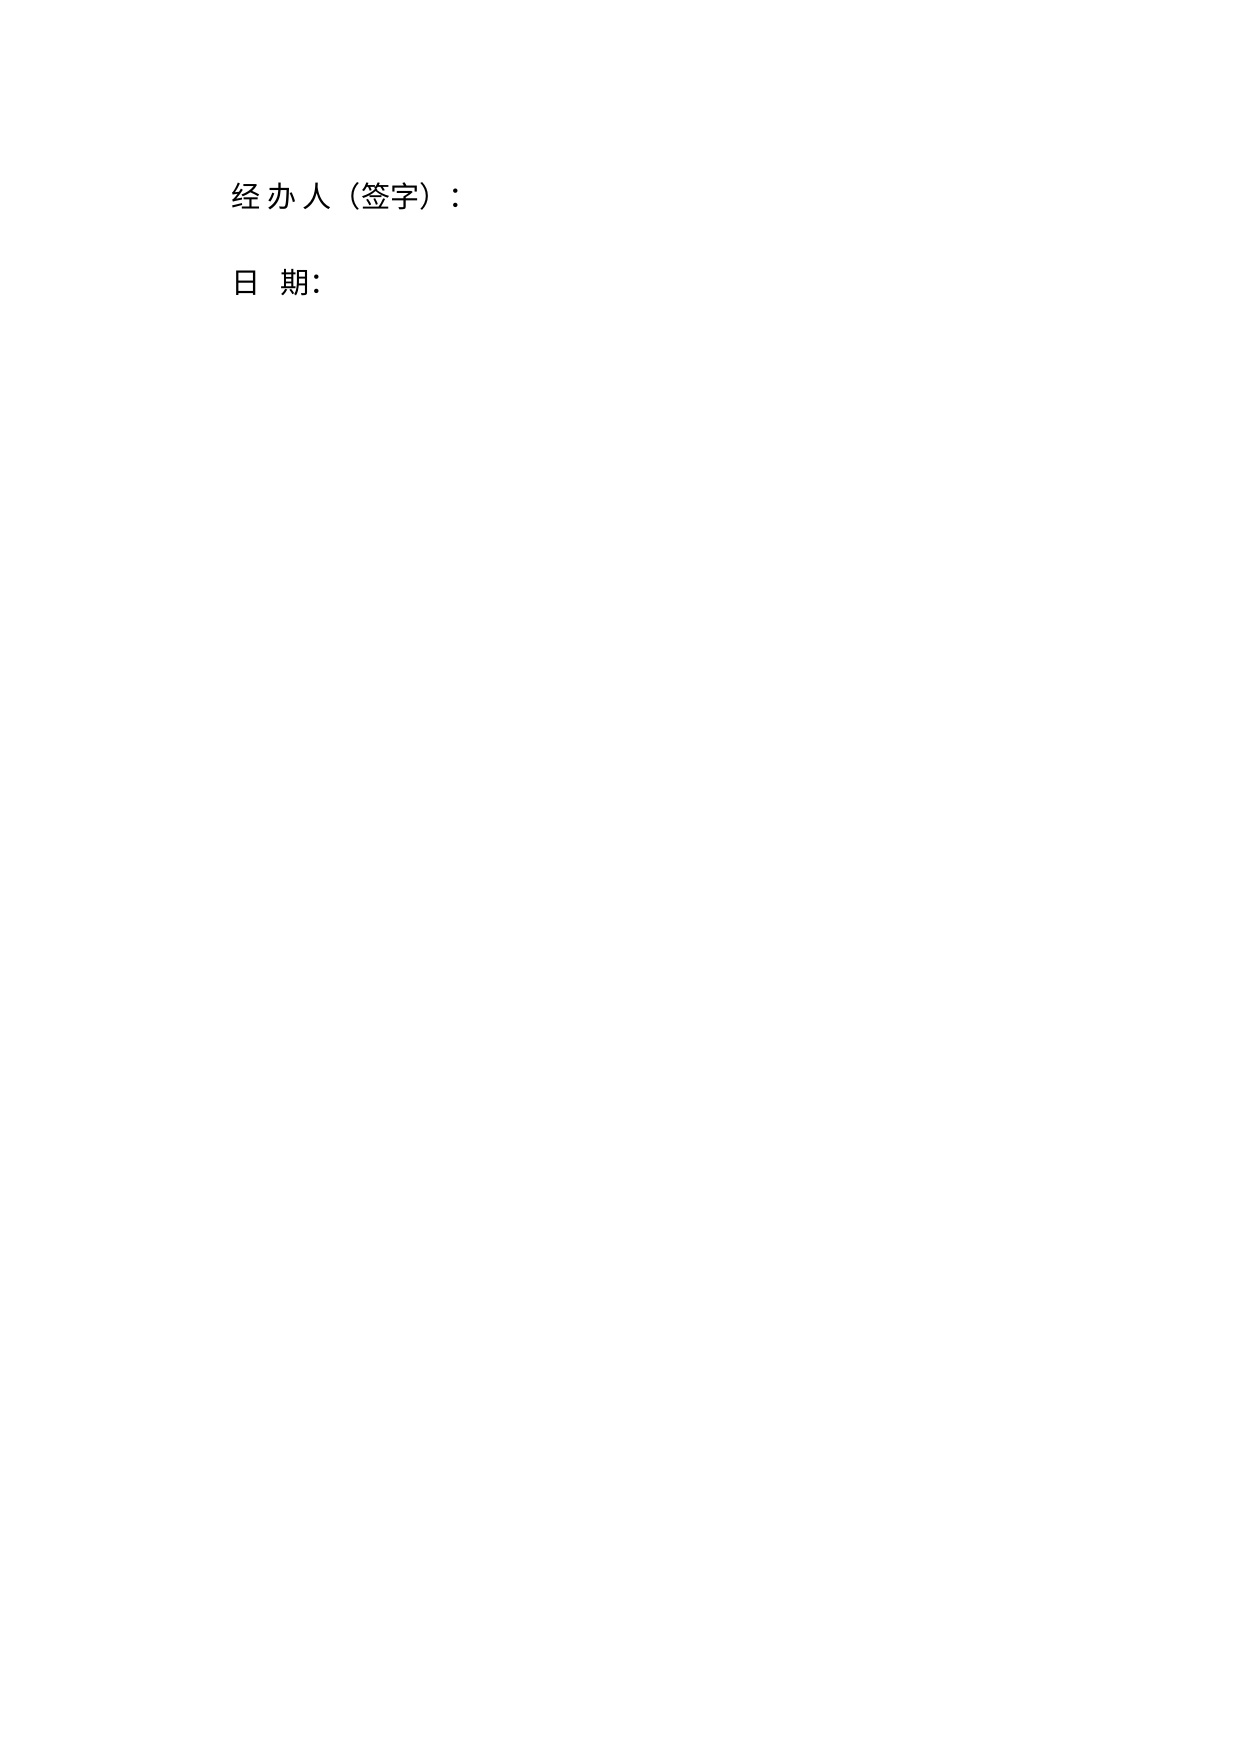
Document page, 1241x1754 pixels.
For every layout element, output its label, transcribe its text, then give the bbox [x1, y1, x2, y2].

text 日 期： [231, 248, 1053, 313]
text 经 办 人（签字）： [231, 162, 1053, 227]
